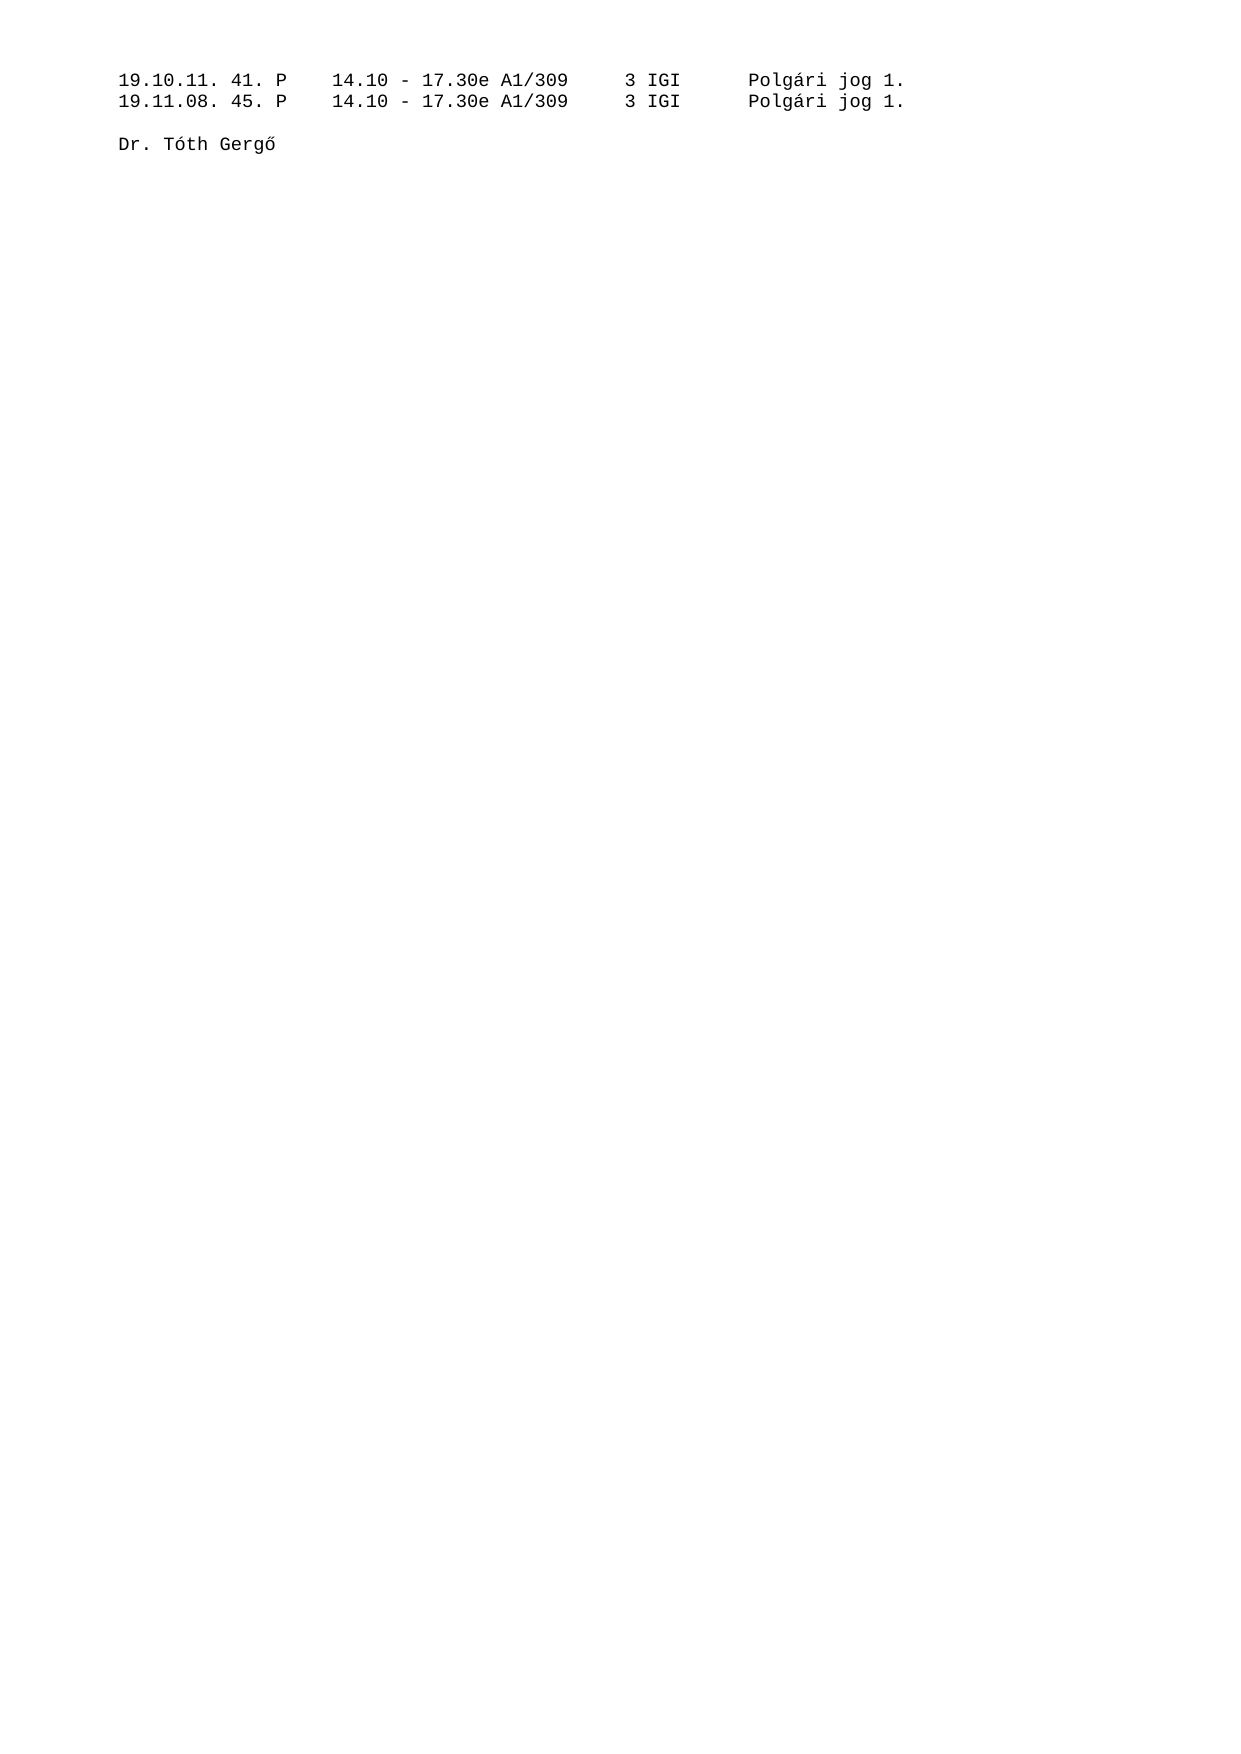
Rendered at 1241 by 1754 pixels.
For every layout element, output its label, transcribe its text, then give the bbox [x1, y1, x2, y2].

text 19.10.11. 41. P 14.10 - 17.30e A1/309 3 IGI Polgári jog 1. [118, 71, 1181, 92]
text 19.11.08. 45. P 14.10 - 17.30e A1/309 3 IGI Polgári jog 1. [118, 92, 1181, 113]
text Dr. Tóth Gergő [118, 134, 1181, 156]
